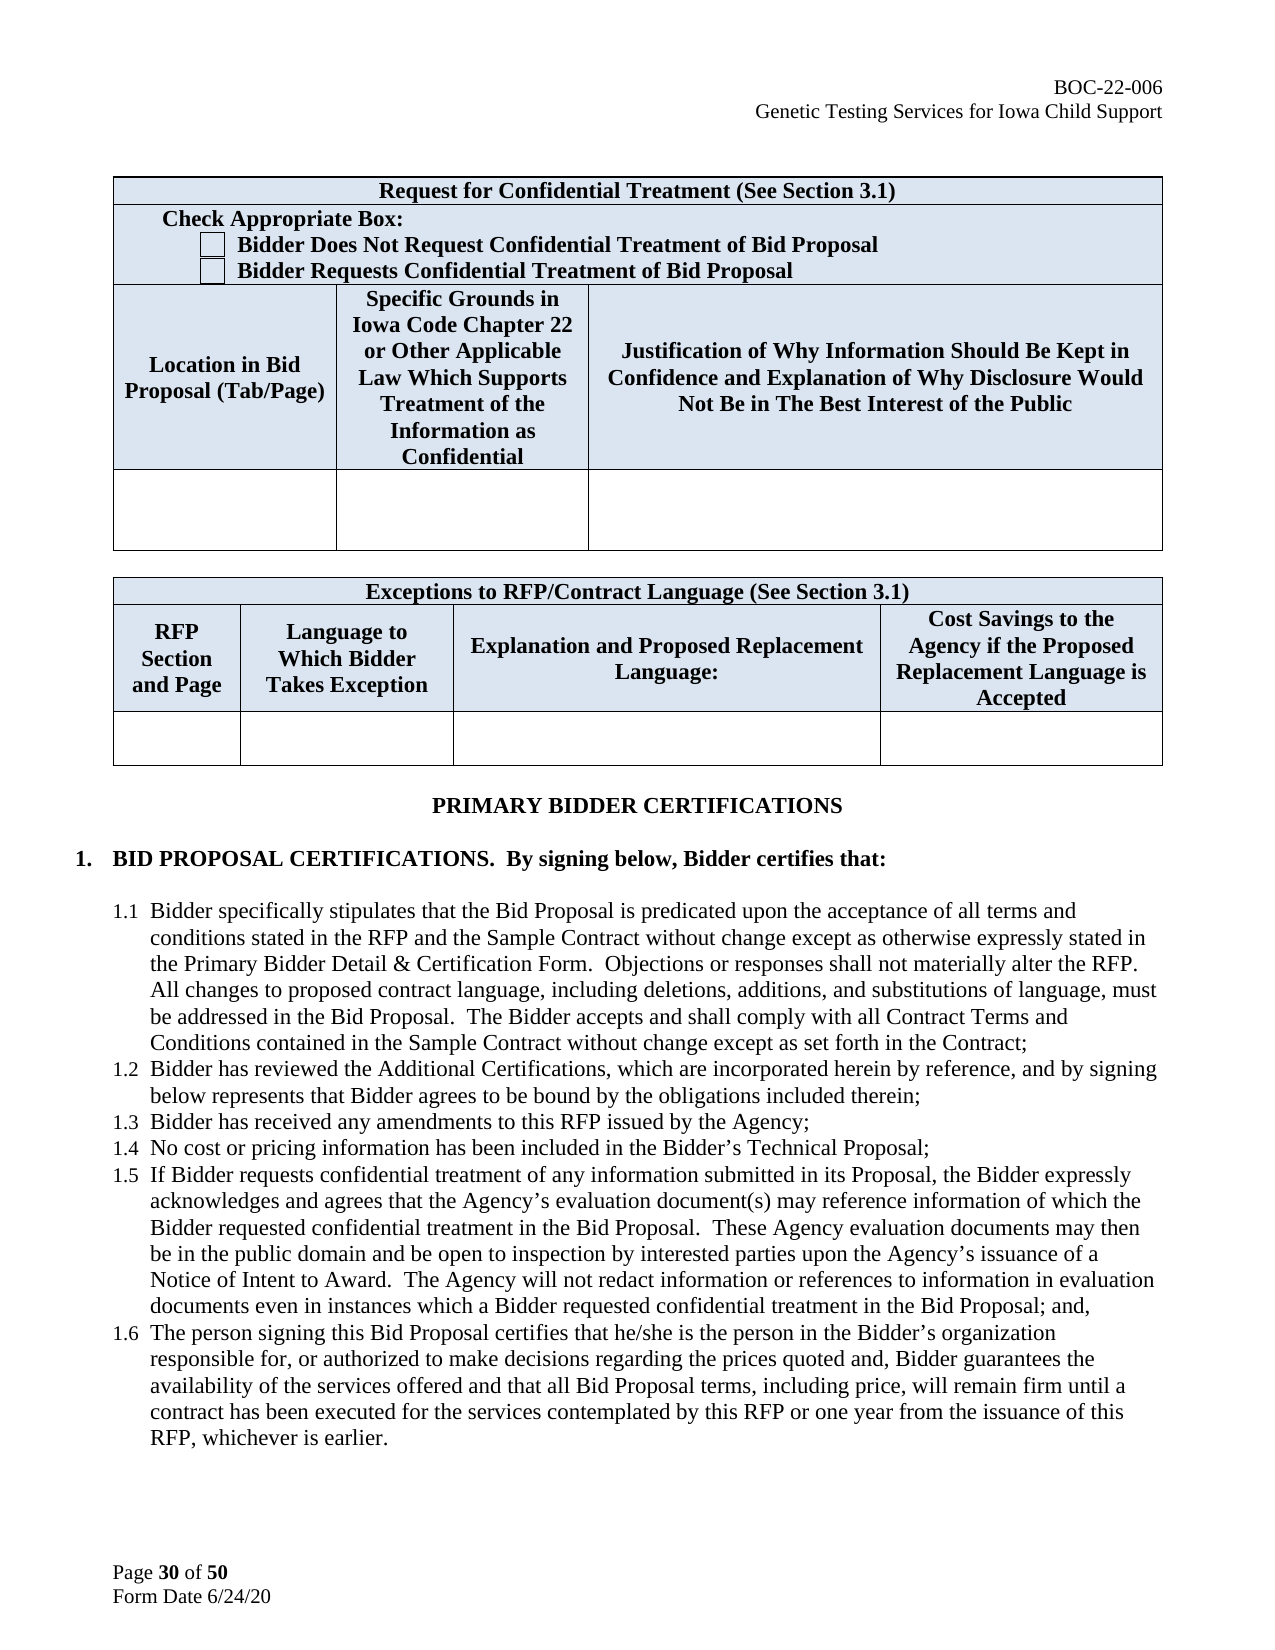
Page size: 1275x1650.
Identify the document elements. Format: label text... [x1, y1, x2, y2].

table_header Request for Confidential Treatment (See Section 3.1) [114, 178, 1162, 204]
table_cell Justification of Why Information Should Be Kept in Confidence and Explanation of Why Disclosure Would Not Be in The Best Interest of the Public [589, 285, 1162, 469]
table_cell Specific Grounds in Iowa Code Chapter 22 or Other Applicable Law Which Supports Treatment of the Information as Confidential [337, 285, 588, 469]
table_cell Cost Savings to the Agency if the Proposed Replacement Language is Accepted [881, 605, 1162, 711]
list If Bidder requests confidential treatment of any information submitted in its Proposal, the Bidder expressly acknowledges and agrees that the Agency’s evaluation document(s) may reference information of which the Bidder requested confidential treatment in the Bid Proposal. These Agency evaluation documents may then be in the public domain and be open to inspection by interested parties upon the Agency’s issuance of a Notice of Intent to Award. The Agency will not redact information or references to information in evaluation documents even in instances which a Bidder requested confidential treatment in the Bid Proposal; and, [112, 1161, 1162, 1319]
table_cell Explanation and Proposed Replacement Language: [454, 605, 880, 711]
table_cell [114, 470, 336, 549]
table_cell RFP Section and Page [114, 605, 240, 711]
table_cell [241, 712, 453, 764]
table_cell Check Appropriate Box: Bidder Does Not Request Confidential Treatment of Bid Proposal Bidder Requests Confidential Treatment of Bid Proposal [114, 205, 1162, 284]
table_cell Location in Bid Proposal (Tab/Page) [114, 285, 336, 469]
list BID PROPOSAL CERTIFICATIONS. By signing below, Bidder certifies that: [75, 844, 1162, 871]
table_cell [114, 712, 240, 764]
table_cell Language to Which Bidder Takes Exception [241, 605, 453, 711]
list Bidder specifically stipulates that the Bid Proposal is predicated upon the acceptance of all terms and conditions stated in the RFP and the Sample Contract without change except as otherwise expressly stated in the Primary Bidder Detail & Certification Form. Objections or responses shall not materially alter the RFP. All changes to proposed contract language, including deletions, additions, and substitutions of language, must be addressed in the Bid Proposal. The Bidder accepts and shall comply with all Contract Terms and Conditions contained in the Sample Contract without change except as set forth in the Contract; [112, 897, 1162, 1055]
table_cell [881, 712, 1162, 764]
text PRIMARY BIDDER CERTIFICATIONS [112, 792, 1162, 818]
table_cell [589, 470, 1162, 549]
list Bidder has received any amendments to this RFP issued by the Agency; [112, 1108, 1162, 1134]
table_cell [454, 712, 880, 764]
list The person signing this Bid Proposal certifies that he/she is the person in the Bidder’s organization responsible for, or authorized to make decisions regarding the prices quoted and, Bidder guarantees the availability of the services offered and that all Bid Proposal terms, including price, will remain firm until a contract has been executed for the services contemplated by this RFP or one year from the issuance of this RFP, whichever is earlier. [112, 1319, 1162, 1451]
table_cell [337, 470, 588, 549]
list Bidder has reviewed the Additional Certifications, which are incorporated herein by reference, and by signing below represents that Bidder agrees to be bound by the obligations included therein; [112, 1055, 1162, 1108]
list No cost or pricing information has been included in the Bidder’s Technical Proposal; [112, 1134, 1162, 1161]
table_header Exceptions to RFP/Contract Language (See Section 3.1) [114, 578, 1162, 604]
